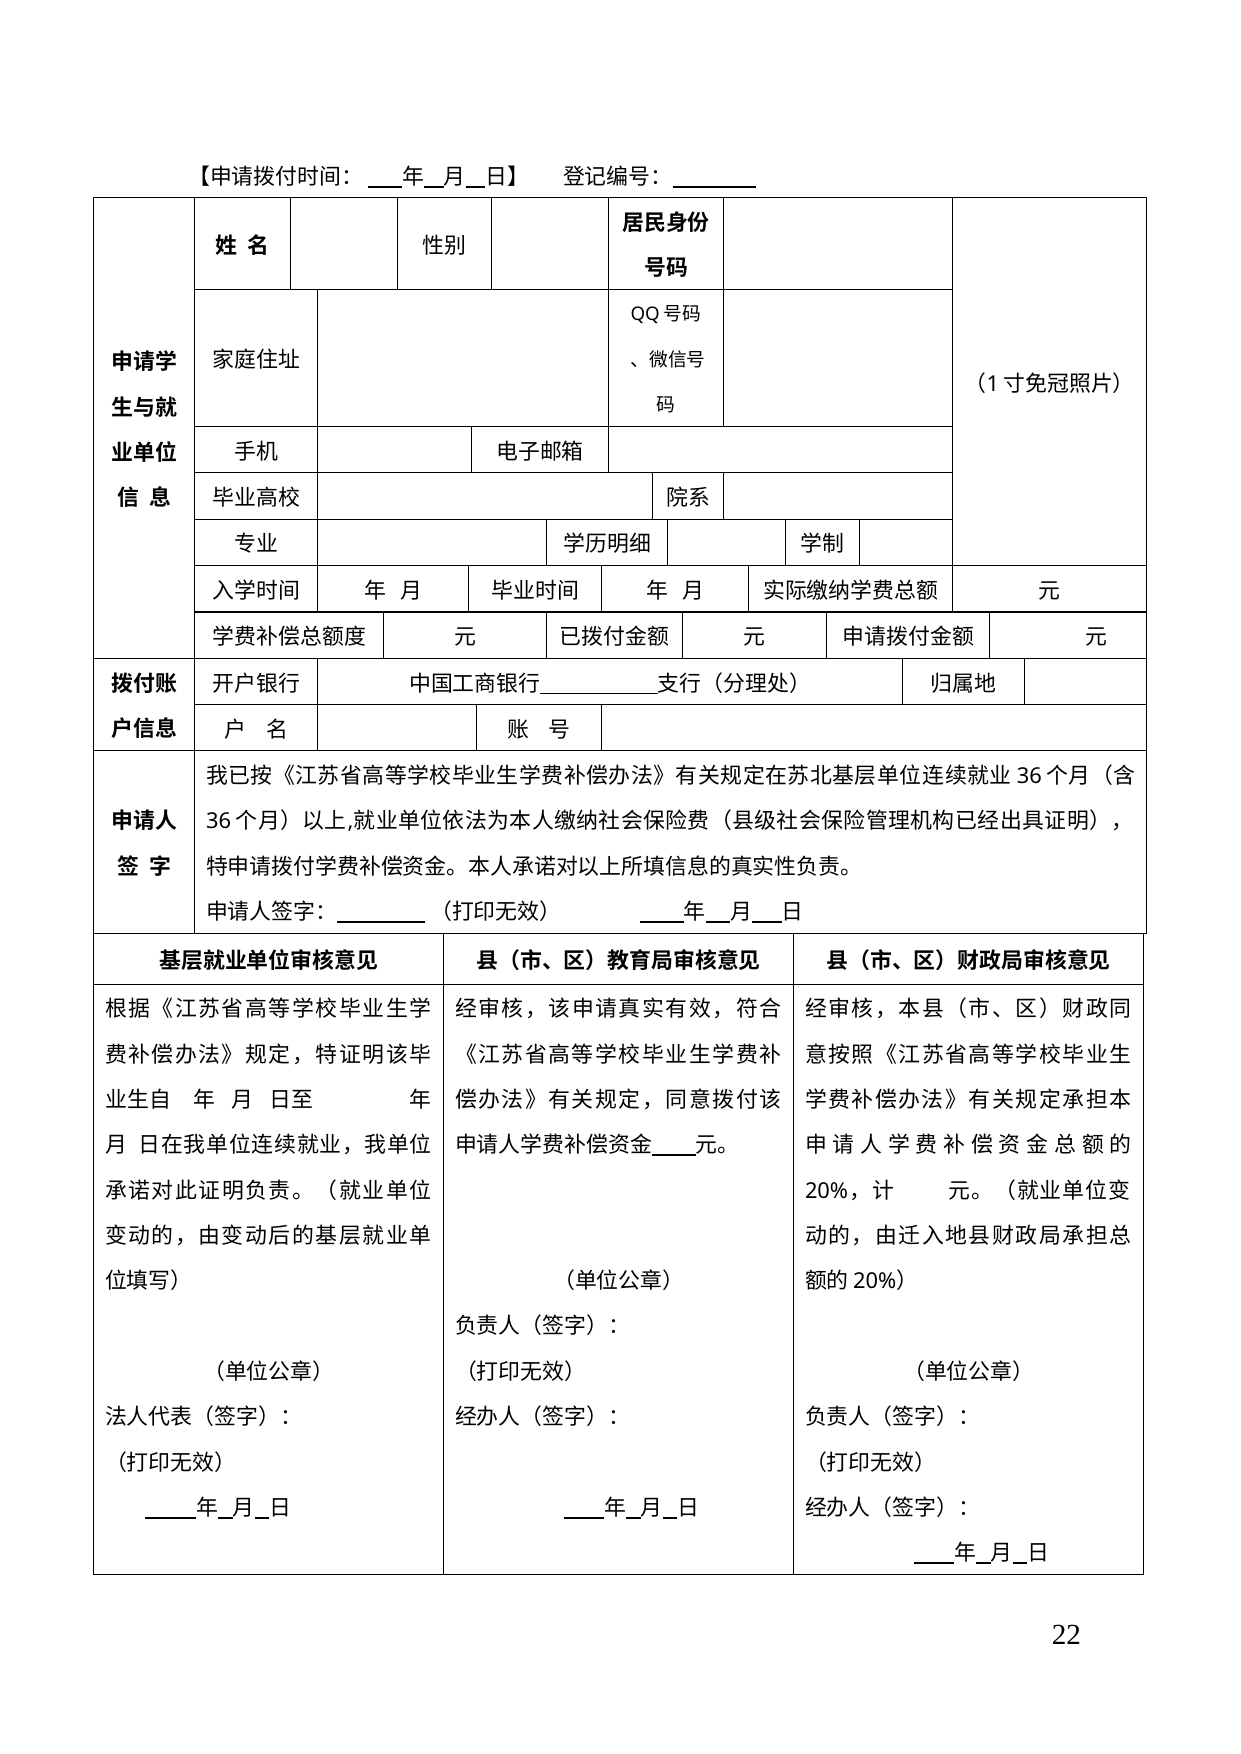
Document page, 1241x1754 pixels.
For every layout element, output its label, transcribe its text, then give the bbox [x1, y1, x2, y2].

table_cell 家庭住址 [195, 290, 317, 426]
table_cell 申请拨付金额 [827, 613, 989, 658]
table_cell 元 [384, 613, 546, 658]
table_cell 入学时间 [195, 566, 317, 611]
table_cell 学历明细 [547, 520, 667, 565]
table_cell 县（市、区）教育局审核意见 [444, 934, 793, 983]
table_header 居民身份号码 [609, 198, 723, 289]
table_cell 元 [953, 566, 1146, 611]
table_header [724, 198, 952, 289]
table_cell 经审核，本县（市、区）财政同意按照《江苏省高等学校毕业生学费补偿办法》有关规定承担本申请人学费补偿资金总额的20%，计 元。（就业单位变动的，由迁入地县财政局承担总额的20%） （单位公章） 负责人（签字）： （打印无效） 经办人（签字）： 年 月 日 [794, 985, 1143, 1574]
table_header （1寸免冠照片） [953, 198, 1146, 565]
text 【申请拨付时间： 年 月 日】 登记编号： [159, 152, 1081, 197]
table_cell [860, 520, 952, 565]
table_cell 经审核，该申请真实有效，符合《江苏省高等学校毕业生学费补偿办法》有关规定，同意拨付该申请人学费补偿资金 元。 （单位公章） 负责人（签字）： （打印无效） 经办人（签字）： 年 月 日 [444, 985, 793, 1574]
table_cell [609, 427, 952, 472]
table_cell 手机 [195, 427, 317, 472]
table_cell [724, 473, 952, 519]
table_cell 拨付账户信息 [94, 659, 194, 750]
table_cell 毕业时间 [469, 566, 601, 611]
table_cell [318, 427, 471, 472]
table_cell 学费补偿总额度 [195, 613, 383, 658]
table_cell 我已按《江苏省高等学校毕业生学费补偿办法》有关规定在苏北基层单位连续就业36个月（含36个月）以上,就业单位依法为本人缴纳社会保险费（县级社会保险管理机构已经出具证明），特申请拨付学费补偿资金。本人承诺对以上所填信息的真实性负责。 申请人签字： （打印无效） 年 月 日 [195, 751, 1146, 933]
table_cell [318, 705, 476, 750]
table_cell 开户银行 [195, 659, 317, 704]
table_header 申请学生与就业单位信 息 [94, 198, 194, 658]
table_header 姓 名 [195, 198, 290, 289]
table_cell 电子邮箱 [472, 427, 608, 472]
table_cell 院系 [653, 473, 723, 519]
table_cell [1025, 659, 1146, 704]
table_cell [602, 705, 1146, 750]
table_cell 县（市、区）财政局审核意见 [794, 934, 1143, 983]
table_cell 元 [990, 613, 1146, 658]
table_cell 基层就业单位审核意见 [94, 934, 443, 983]
table_cell 中国工商银行 支行（分理处） [318, 659, 902, 704]
table_header [492, 198, 608, 289]
table_cell 专业 [195, 520, 317, 565]
table_cell 实际缴纳学费总额 [749, 566, 952, 611]
table_cell [318, 290, 608, 426]
table_cell QQ号码 、微信号码 [609, 290, 723, 426]
table_cell 年 月 [318, 566, 468, 611]
table_cell 毕业高校 [195, 473, 317, 519]
table_cell 年 月 [602, 566, 748, 611]
table_header [291, 198, 397, 289]
table_cell [318, 473, 652, 519]
table_cell 账 号 [477, 705, 601, 750]
table_cell 根据《江苏省高等学校毕业生学费补偿办法》规定，特证明该毕业生自 年 月 日至 年 月 日在我单位连续就业，我单位承诺对此证明负责。（就业单位变动的，由变动后的基层就业单位填写） （单位公章） 法人代表（签字）： （打印无效） 年 月 日 [94, 985, 443, 1574]
table_cell 学制 [786, 520, 859, 565]
table_cell [318, 520, 546, 565]
table_cell [724, 290, 952, 426]
table_cell 已拨付金额 [547, 613, 682, 658]
table_cell 归属地 [903, 659, 1024, 704]
table_header 性别 [398, 198, 491, 289]
table_cell 申请人 签 字 [94, 751, 194, 933]
table_cell 元 [683, 613, 826, 658]
table_cell [668, 520, 785, 565]
table_cell 户 名 [195, 705, 317, 750]
